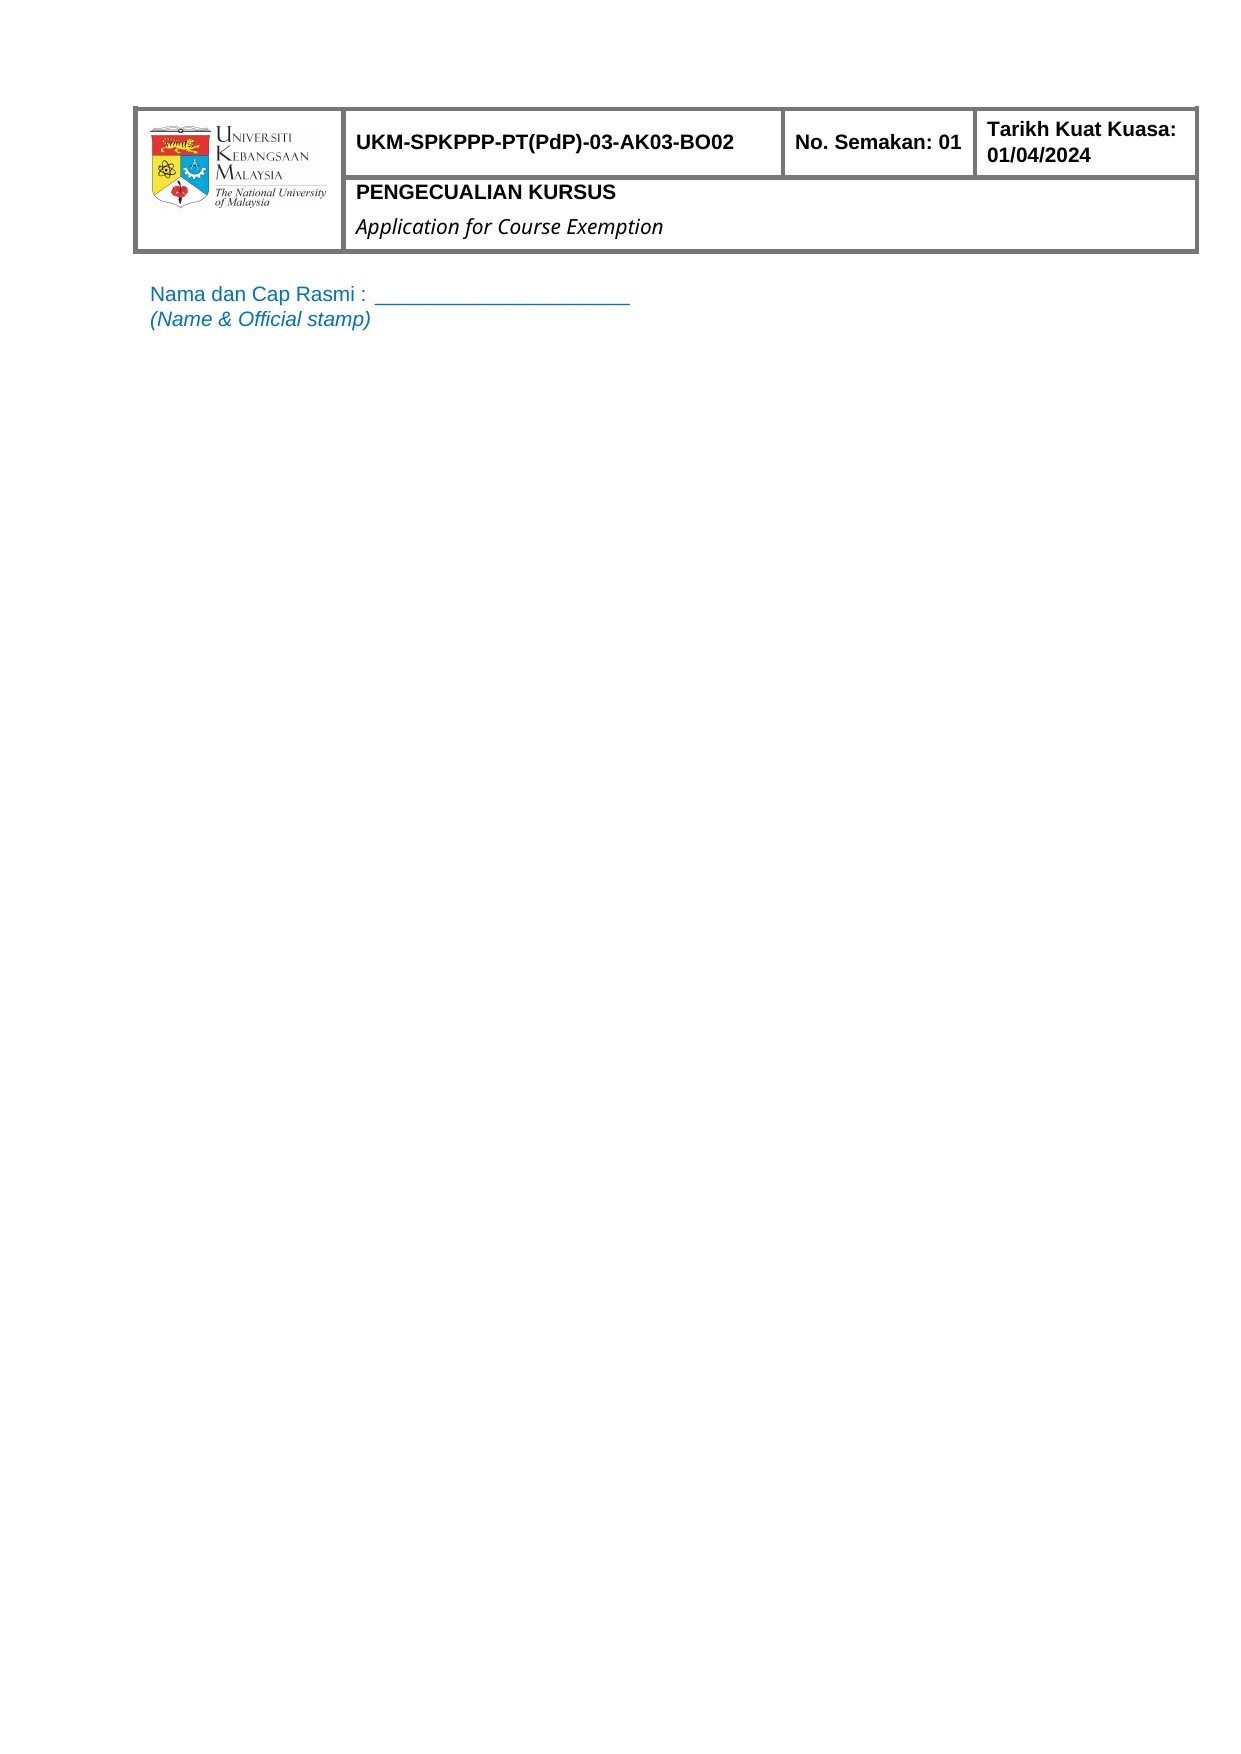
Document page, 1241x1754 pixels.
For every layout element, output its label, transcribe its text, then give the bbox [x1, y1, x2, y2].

text (Name & Official stamp) [150, 307, 1090, 331]
picture [150, 126, 327, 209]
text Nama dan Cap Rasmi : ______________________ [150, 281, 1090, 305]
